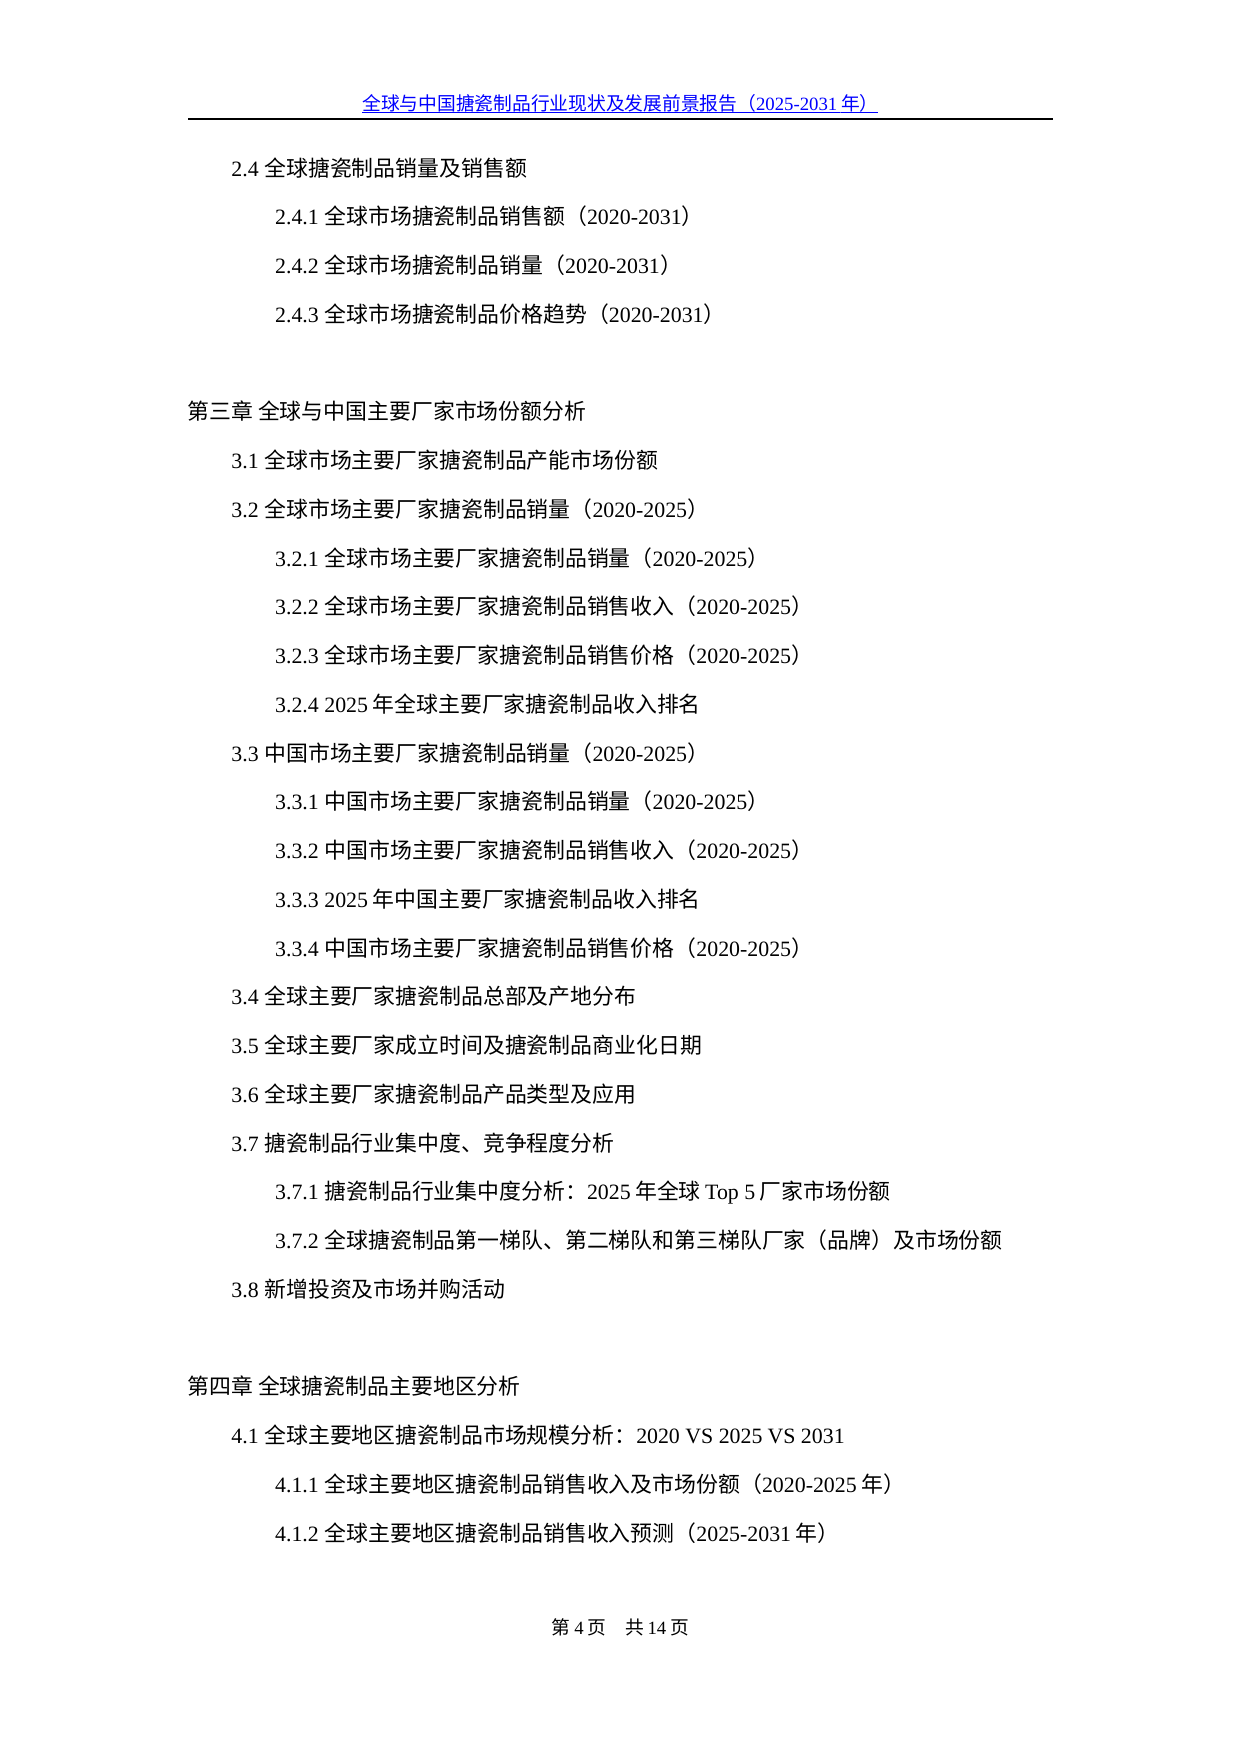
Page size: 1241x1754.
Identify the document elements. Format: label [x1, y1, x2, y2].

text [187, 150, 1053, 1548]
